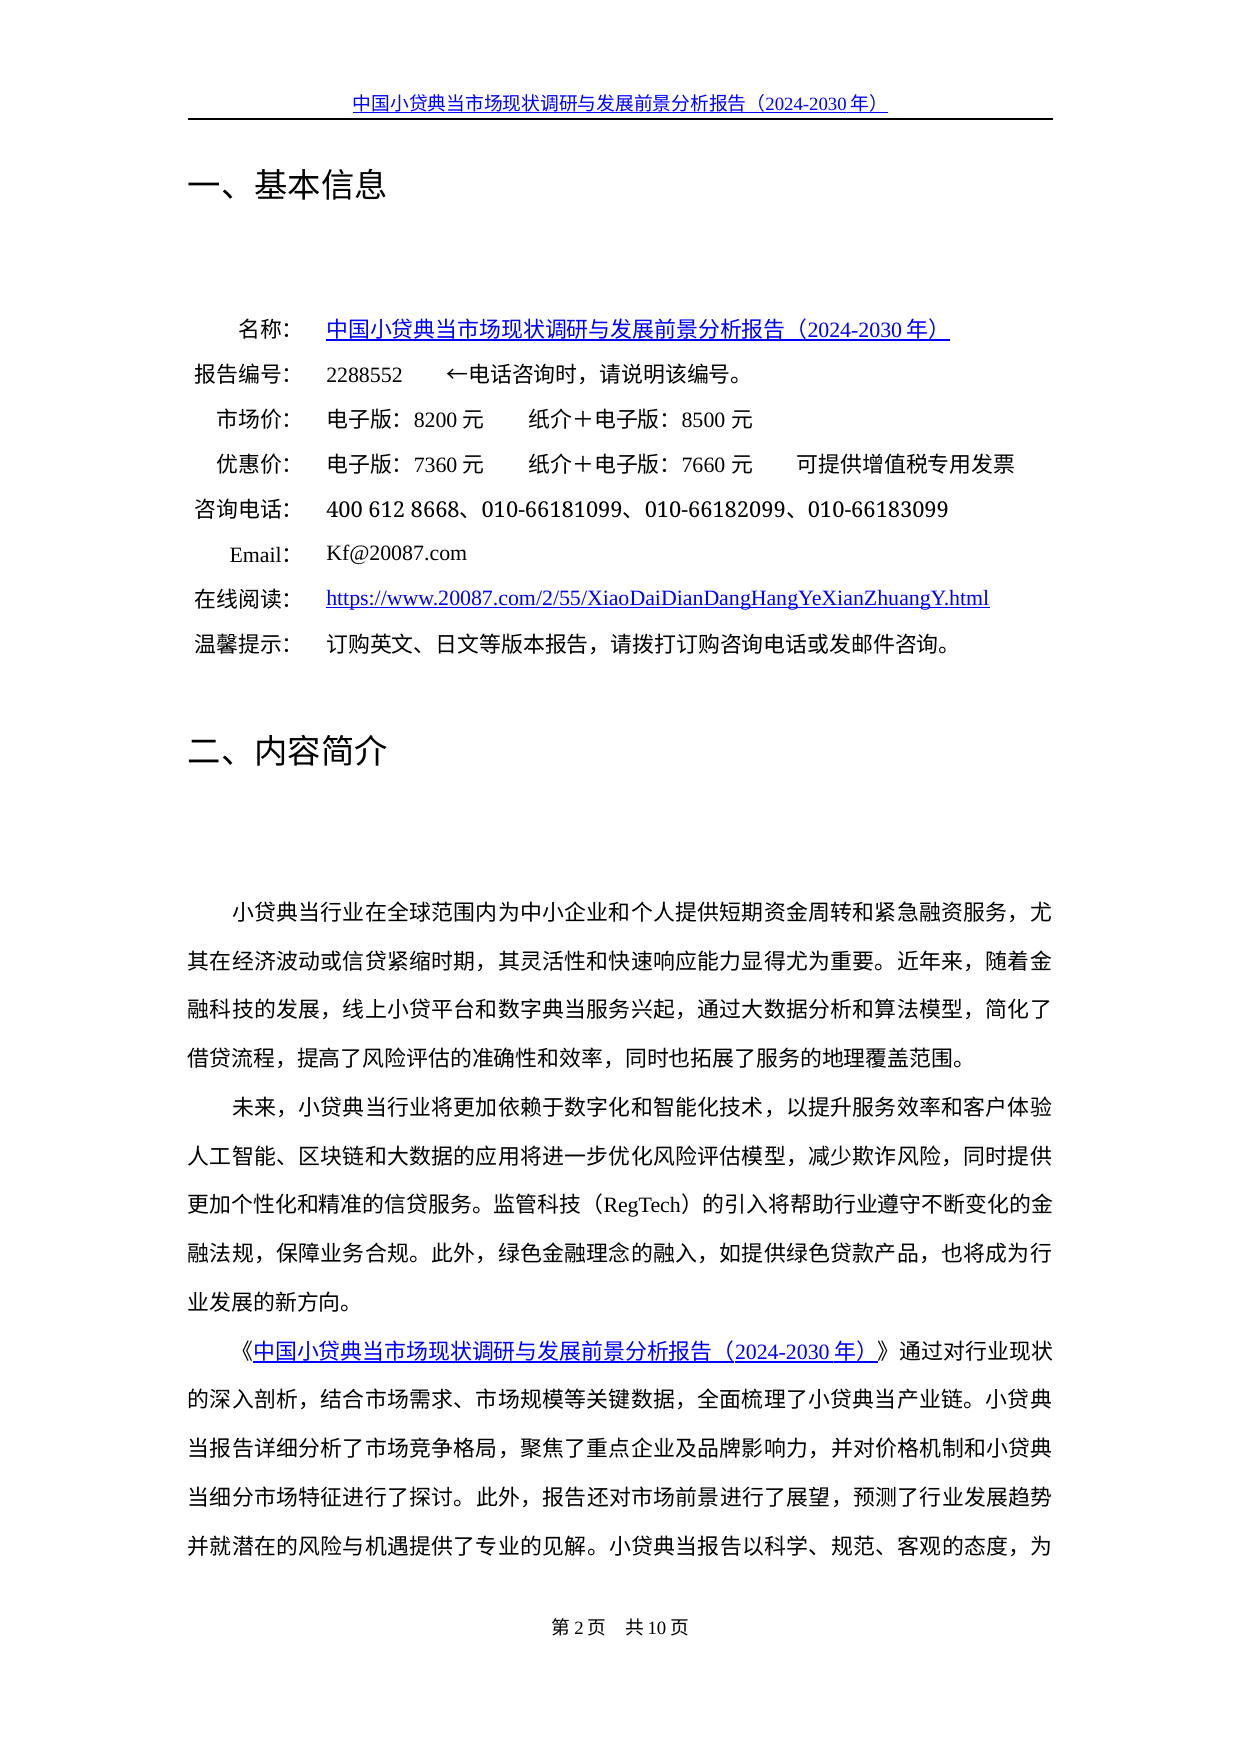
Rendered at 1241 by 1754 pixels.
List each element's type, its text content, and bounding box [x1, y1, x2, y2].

table_cell 咨询电话： [167, 492, 315, 537]
table_cell 电子版：8200 元 纸介＋电子版：8500 元 [315, 402, 1073, 447]
table_header 中国小贷典当市场现状调研与发展前景分析报告（2024-2030年） [315, 312, 1073, 357]
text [187, 894, 1053, 1561]
table_cell 优惠价： [167, 447, 315, 492]
table_cell 订购英文、日文等版本报告，请拨打订购咨询电话或发邮件咨询。 [315, 627, 1073, 672]
table_cell [315, 582, 1073, 627]
title 一、基本信息 [187, 150, 1053, 215]
table_cell 温馨提示： [167, 627, 315, 672]
table_cell 报告编号： [167, 357, 315, 402]
table_cell 市场价： [167, 402, 315, 447]
table_cell 400 612 8668、010-66181099、010-66182099、010-66183099 [315, 492, 1073, 537]
table_cell 电子版：7360 元 纸介＋电子版：7660 元 可提供增值税专用发票 [315, 447, 1073, 492]
table_cell 在线阅读： [167, 582, 315, 627]
table_cell Email： [167, 537, 315, 582]
table_header 名称： [167, 312, 315, 357]
title 二、内容简介 [187, 717, 1053, 782]
table_cell 2288552 ←电话咨询时，请说明该编号。 [315, 357, 1073, 402]
table_cell Kf@20087.com [315, 537, 1073, 582]
